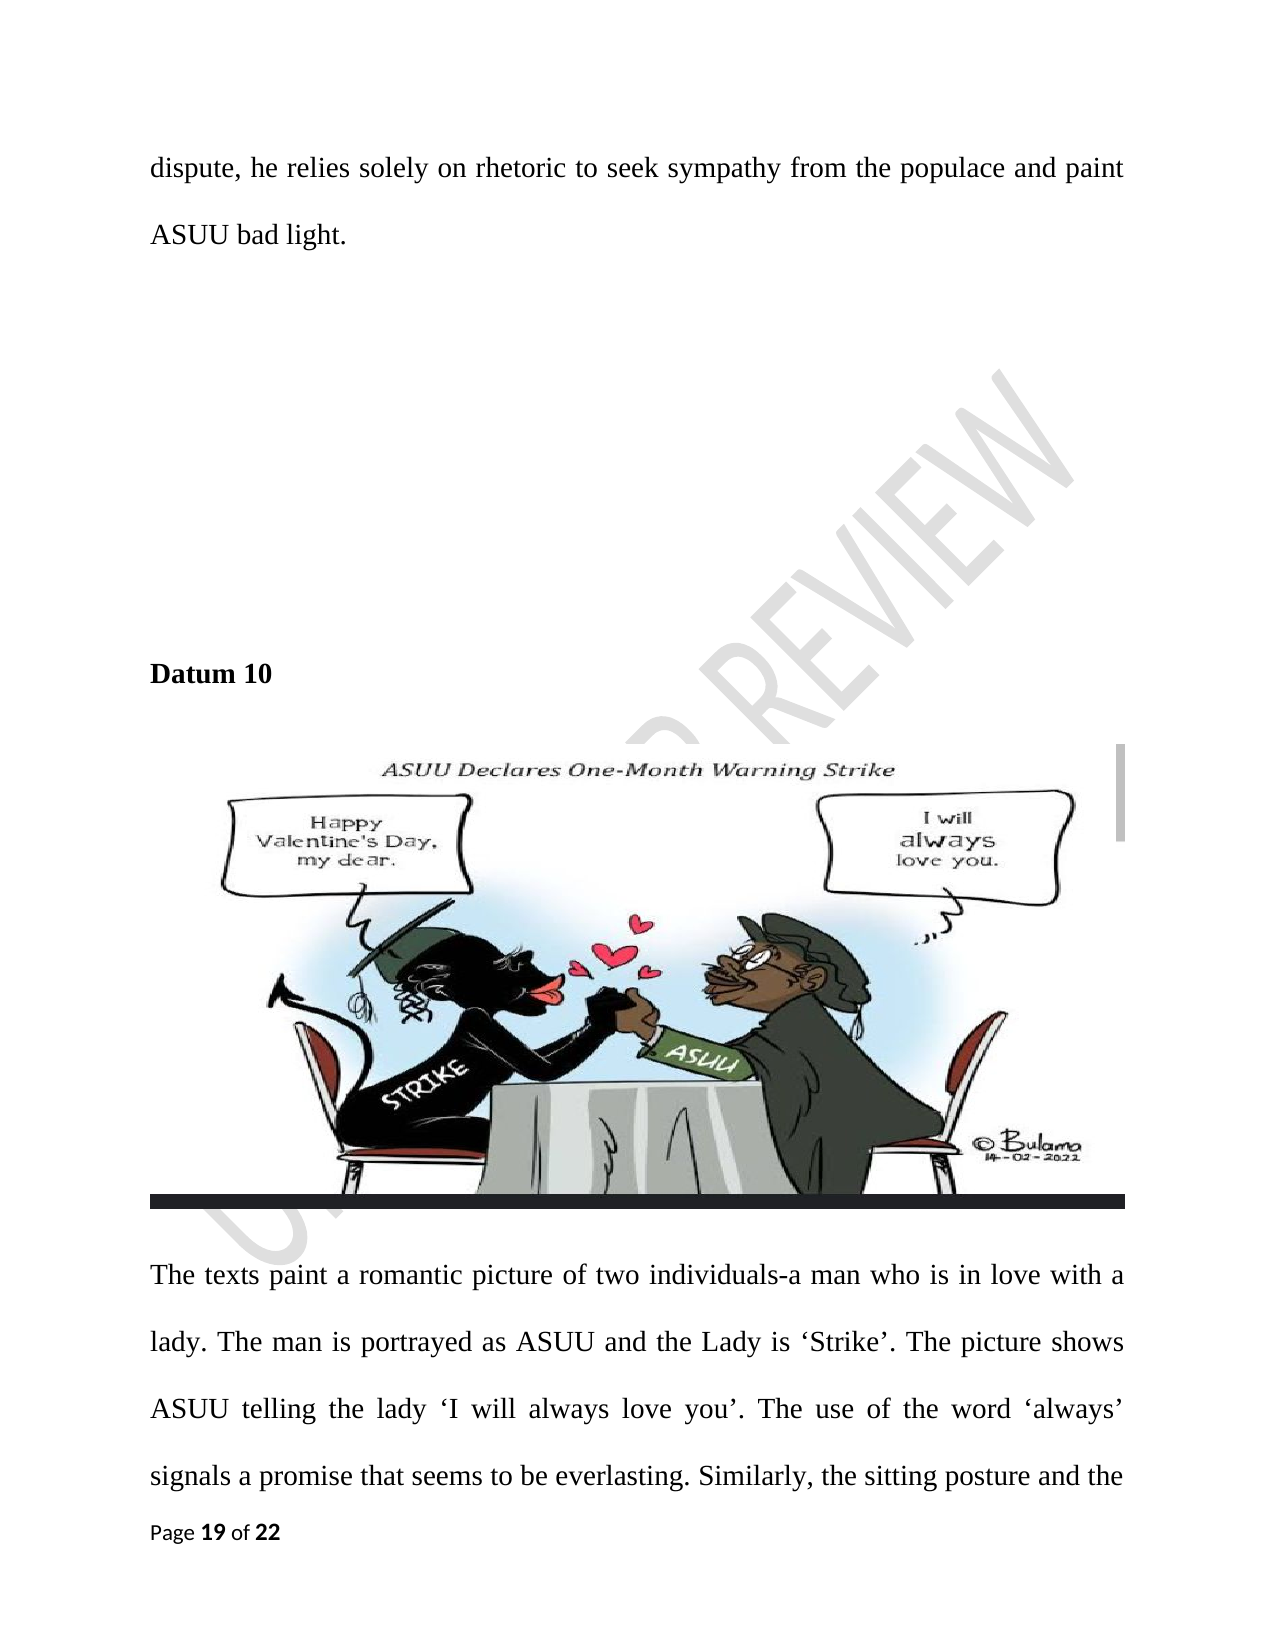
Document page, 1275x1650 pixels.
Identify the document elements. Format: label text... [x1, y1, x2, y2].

picture [150, 744, 1125, 1209]
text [150, 1257, 1125, 1492]
text Datum 10 [150, 657, 1125, 690]
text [150, 150, 1125, 251]
